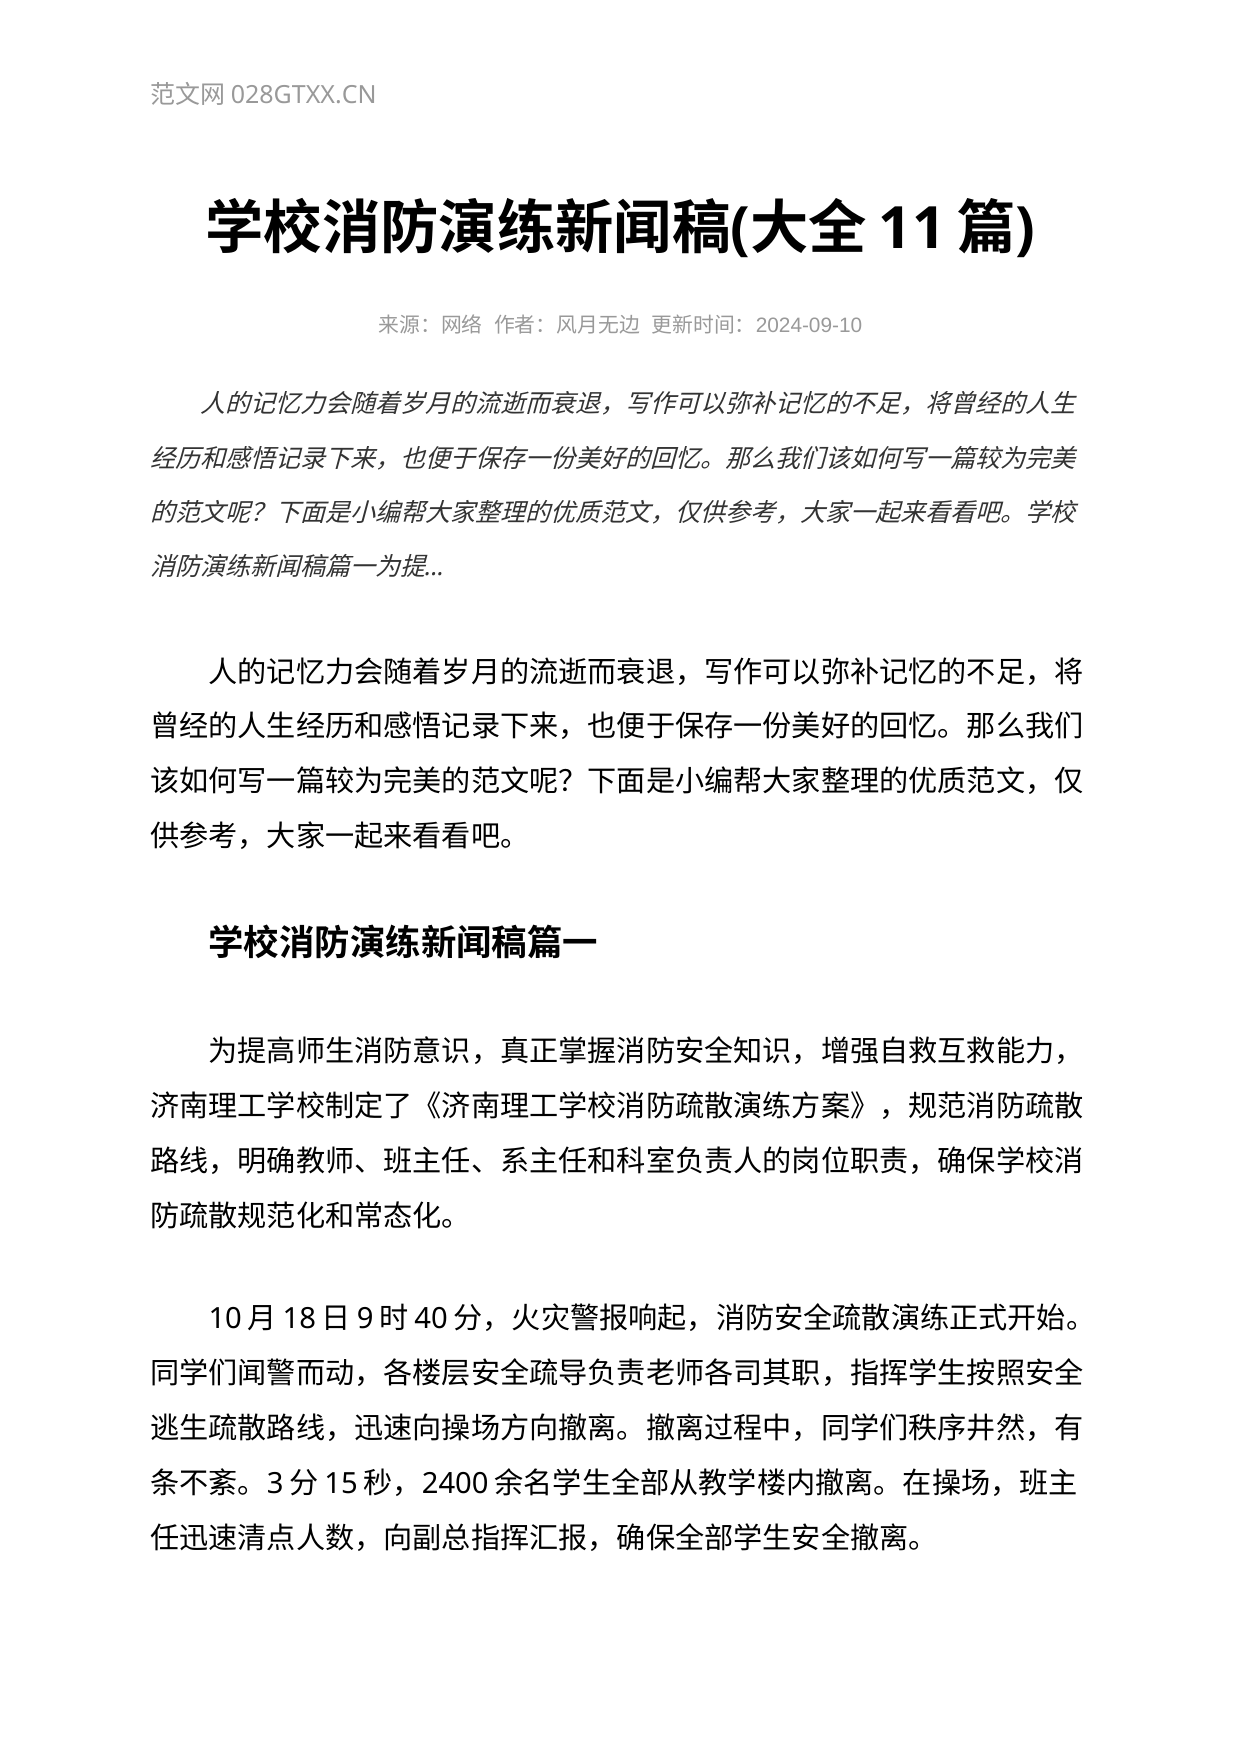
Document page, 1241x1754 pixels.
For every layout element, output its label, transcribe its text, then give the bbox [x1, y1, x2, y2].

text 为提高师生消防意识，真正掌握消防安全知识，增强自救互救能力，济南理工学校制定了《济南理工学校消防疏散演练方案》，规范消防疏散路线，明确教师、班主任、系主任和科室负责人的岗位职责，确保学校消防疏散规范化和常态化。 [150, 1028, 1090, 1235]
text 人的记忆力会随着岁月的流逝而衰退，写作可以弥补记忆的不足，将曾经的人生经历和感悟记录下来，也便于保存一份美好的回忆。那么我们该如何写一篇较为完美的范文呢？下面是小编帮大家整理的优质范文，仅供参考，大家一起来看看吧。学校消防演练新闻稿篇一为提... [150, 384, 1090, 583]
text 10月18日9时40分，火灾警报响起，消防安全疏散演练正式开始。同学们闻警而动，各楼层安全疏导负责老师各司其职，指挥学生按照安全逃生疏散路线，迅速向操场方向撤离。撤离过程中，同学们秩序井然，有条不紊。3分15秒，2400余名学生全部从教学楼内撤离。在操场，班主任迅速清点人数，向副总指挥汇报，确保全部学生安全撤离。 [150, 1294, 1090, 1557]
text 人的记忆力会随着岁月的流逝而衰退，写作可以弥补记忆的不足，将曾经的人生经历和感悟记录下来，也便于保存一份美好的回忆。那么我们该如何写一篇较为完美的范文呢？下面是小编帮大家整理的优质范文，仅供参考，大家一起来看看吧。 [150, 648, 1090, 855]
text 学校消防演练新闻稿篇一 [150, 914, 1090, 966]
subtitle 学校消防演练新闻稿(大全11篇) [150, 181, 1090, 266]
text 来源：网络 作者：风月无边 更新时间：2024-09-10 [150, 313, 1090, 337]
